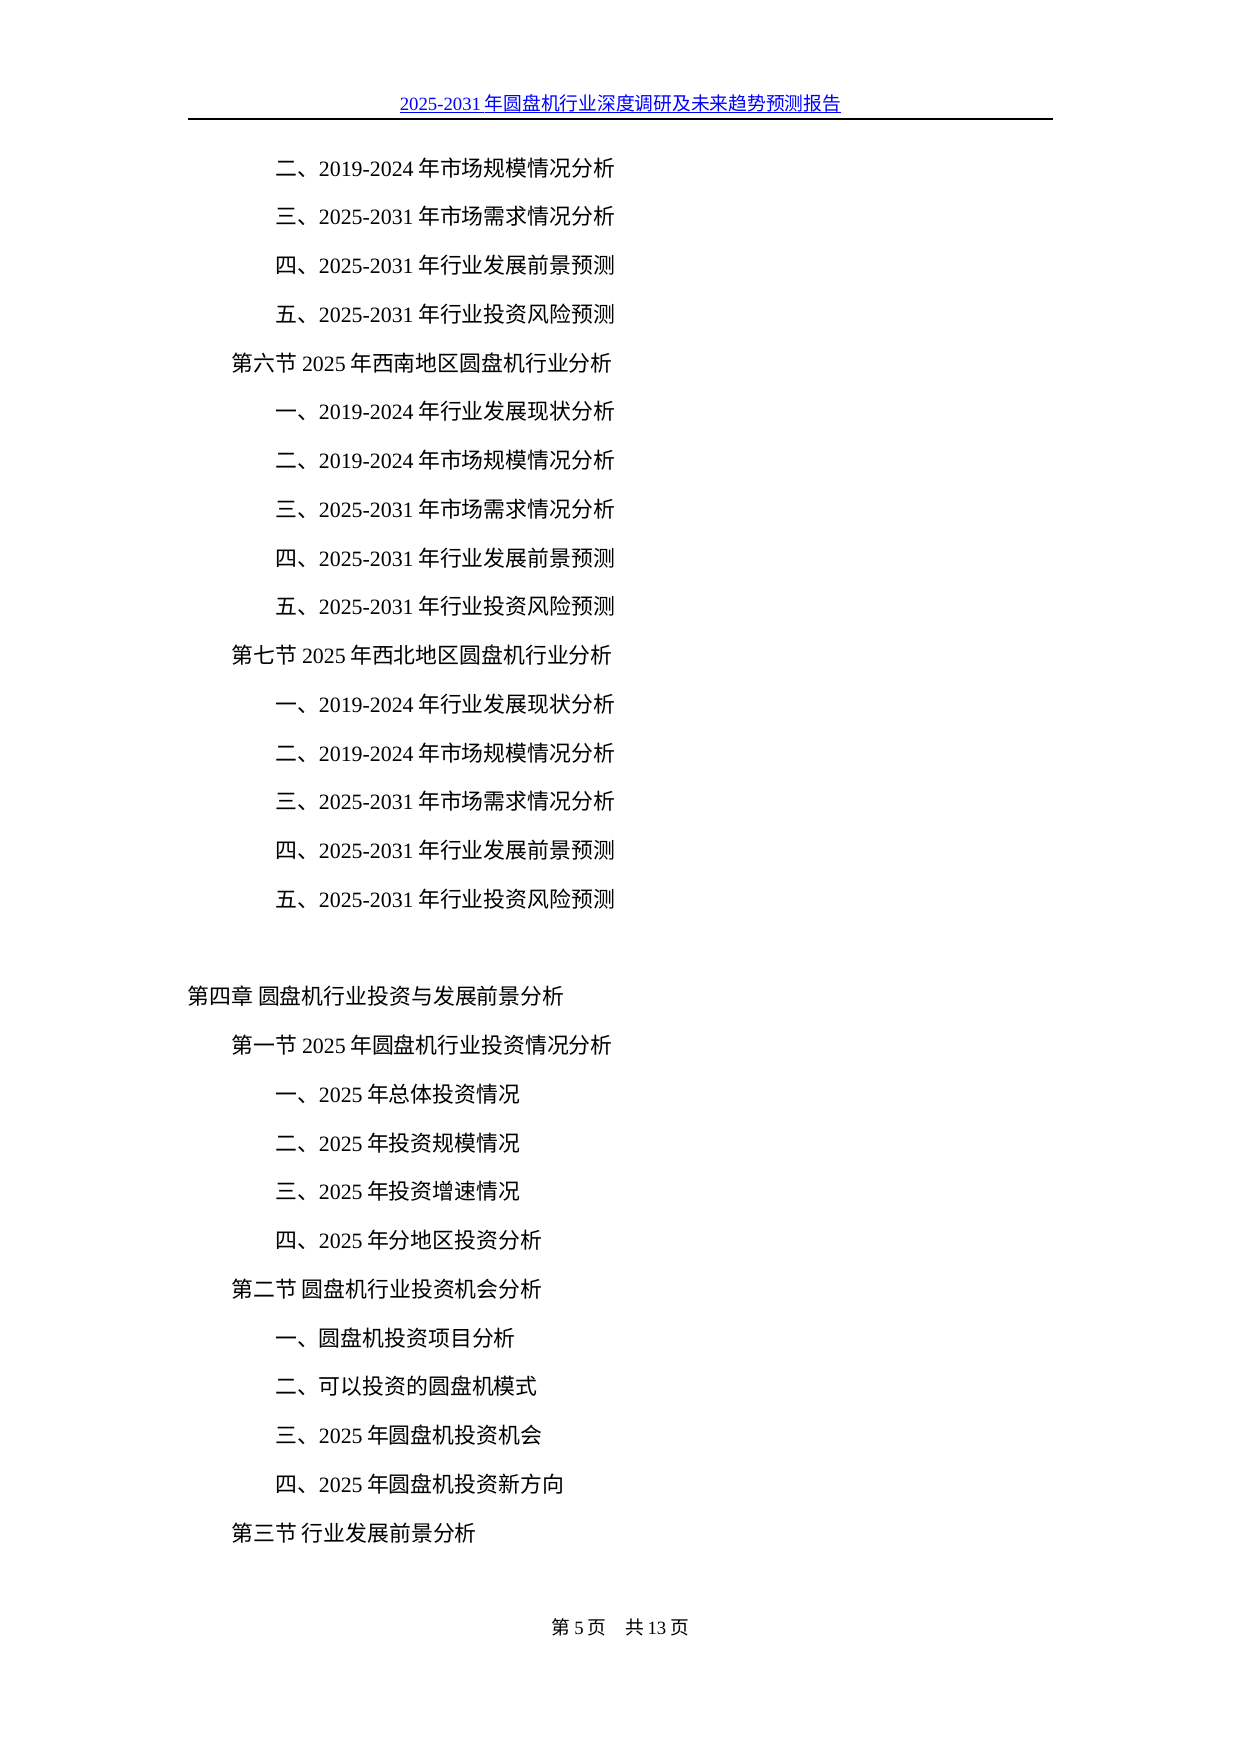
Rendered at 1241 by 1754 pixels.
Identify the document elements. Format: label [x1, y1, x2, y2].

text [187, 150, 1053, 1548]
